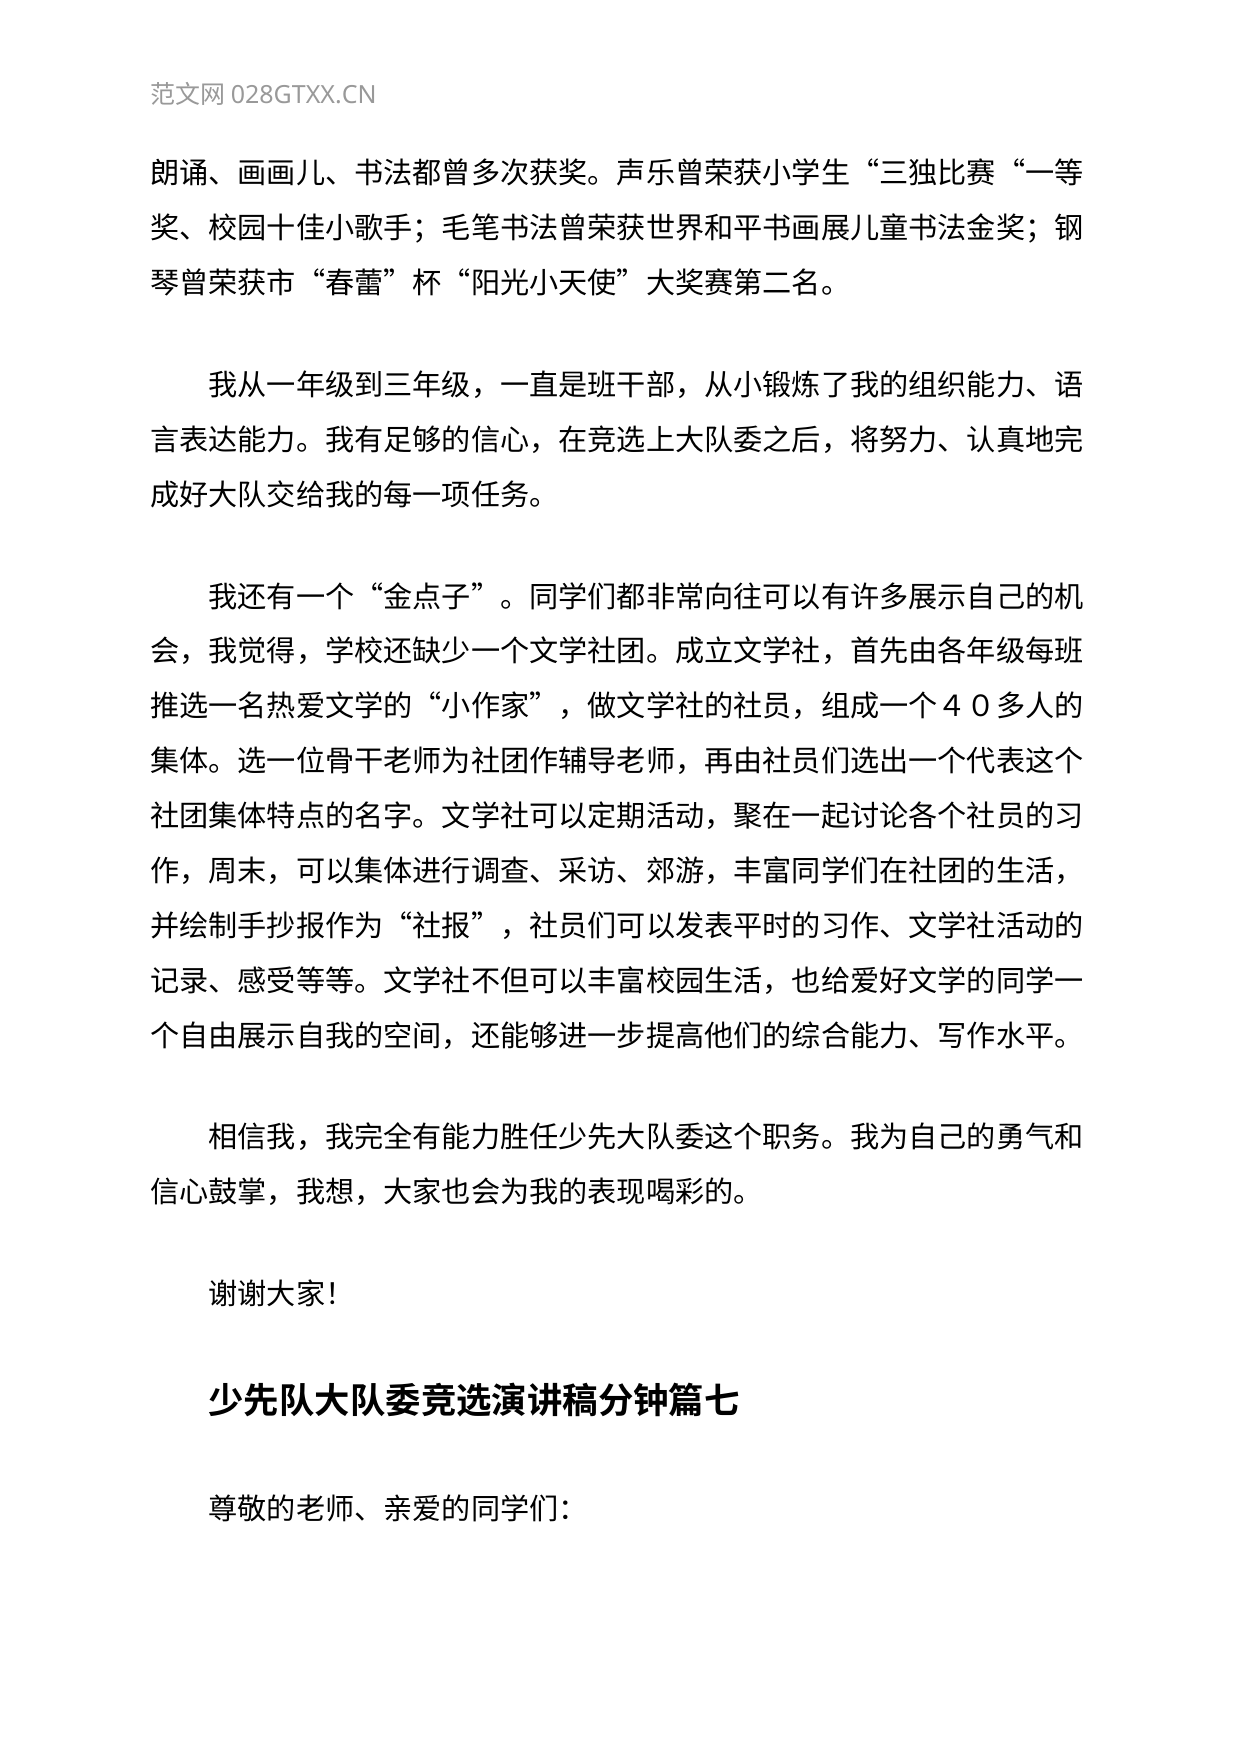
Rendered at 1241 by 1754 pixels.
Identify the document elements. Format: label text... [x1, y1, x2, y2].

text 相信我，我完全有能力胜任少先大队委这个职务。我为自己的勇气和信心鼓掌，我想，大家也会为我的表现喝彩的。 [150, 1114, 1090, 1211]
text 我从一年级到三年级，一直是班干部，从小锻炼了我的组织能力、语言表达能力。我有足够的信心，在竞选上大队委之后，将努力、认真地完成好大队交给我的每一项任务。 [150, 362, 1090, 514]
text 尊敬的老师、亲爱的同学们： [150, 1486, 1090, 1528]
text 谢谢大家！ [150, 1271, 1090, 1313]
text 少先队大队委竞选演讲稿分钟篇七 [150, 1372, 1090, 1424]
text 我还有一个“金点子”。同学们都非常向往可以有许多展示自己的机会，我觉得，学校还缺少一个文学社团。成立文学社，首先由各年级每班推选一名热爱文学的“小作家”，做文学社的社员，组成一个４０多人的集体。选一位骨干老师为社团作辅导老师，再由社员们选出一个代表这个社团集体特点的名字。文学社可以定期活动，聚在一起讨论各个社员的习作，周末，可以集体进行调查、采访、郊游，丰富同学们在社团的生活，并绘制手抄报作为“社报”，社员们可以发表平时的习作、文学社活动的记录、感受等等。文学社不但可以丰富校园生活，也给爱好文学的同学一个自由展示自我的空间，还能够进一步提高他们的综合能力、写作水平。 [150, 573, 1090, 1054]
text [150, 150, 1090, 302]
